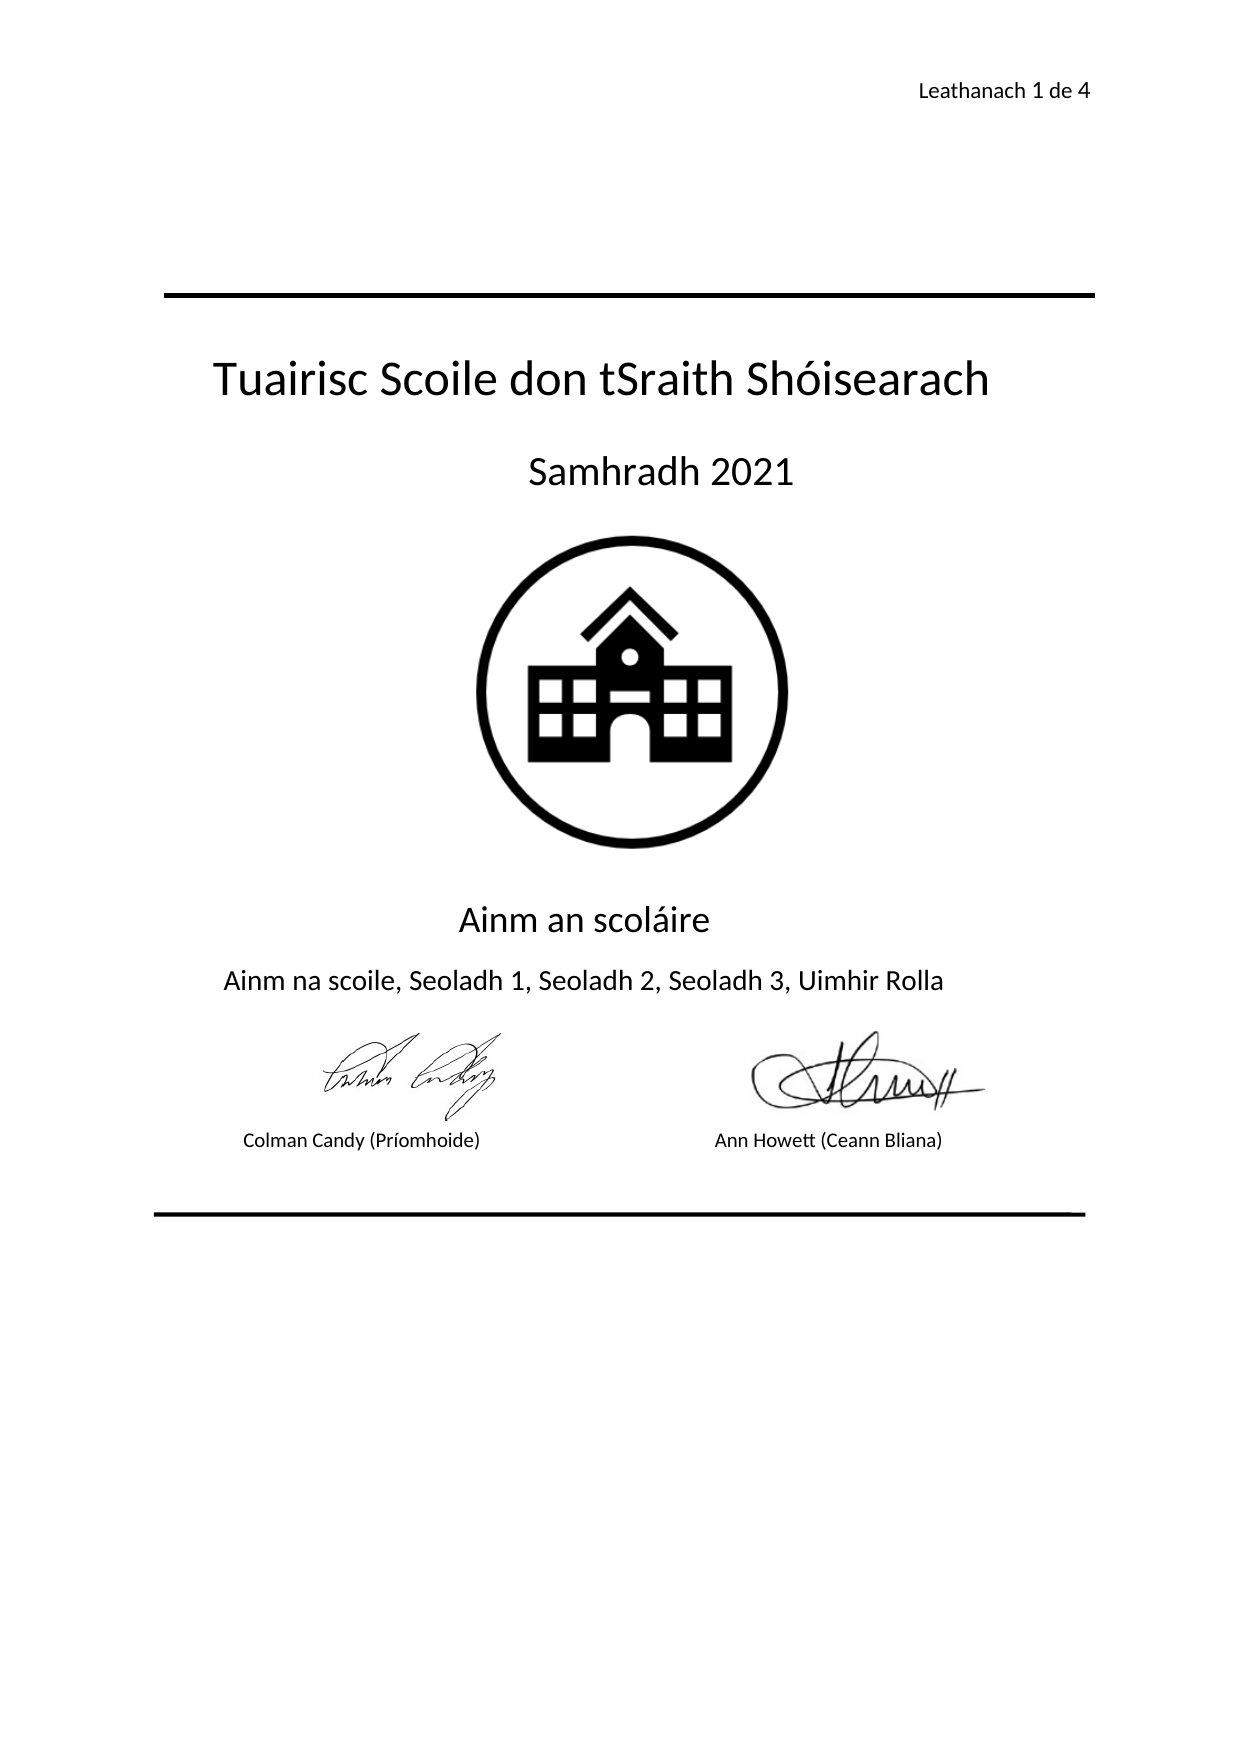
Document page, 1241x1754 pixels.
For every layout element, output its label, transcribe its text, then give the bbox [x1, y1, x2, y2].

subtitle Ainm na scoile, Seoladh 1, Seoladh 2, Seoladh 3, Uimhir Rolla [150, 962, 1018, 998]
picture [309, 1017, 527, 1126]
picture [474, 518, 796, 851]
text Tuairisc Scoile don tSraith Shóisearach [150, 347, 1053, 408]
picture [741, 1022, 1007, 1120]
text Ainm an scoláire [150, 896, 1018, 942]
text Samhradh 2021 [528, 444, 1090, 495]
